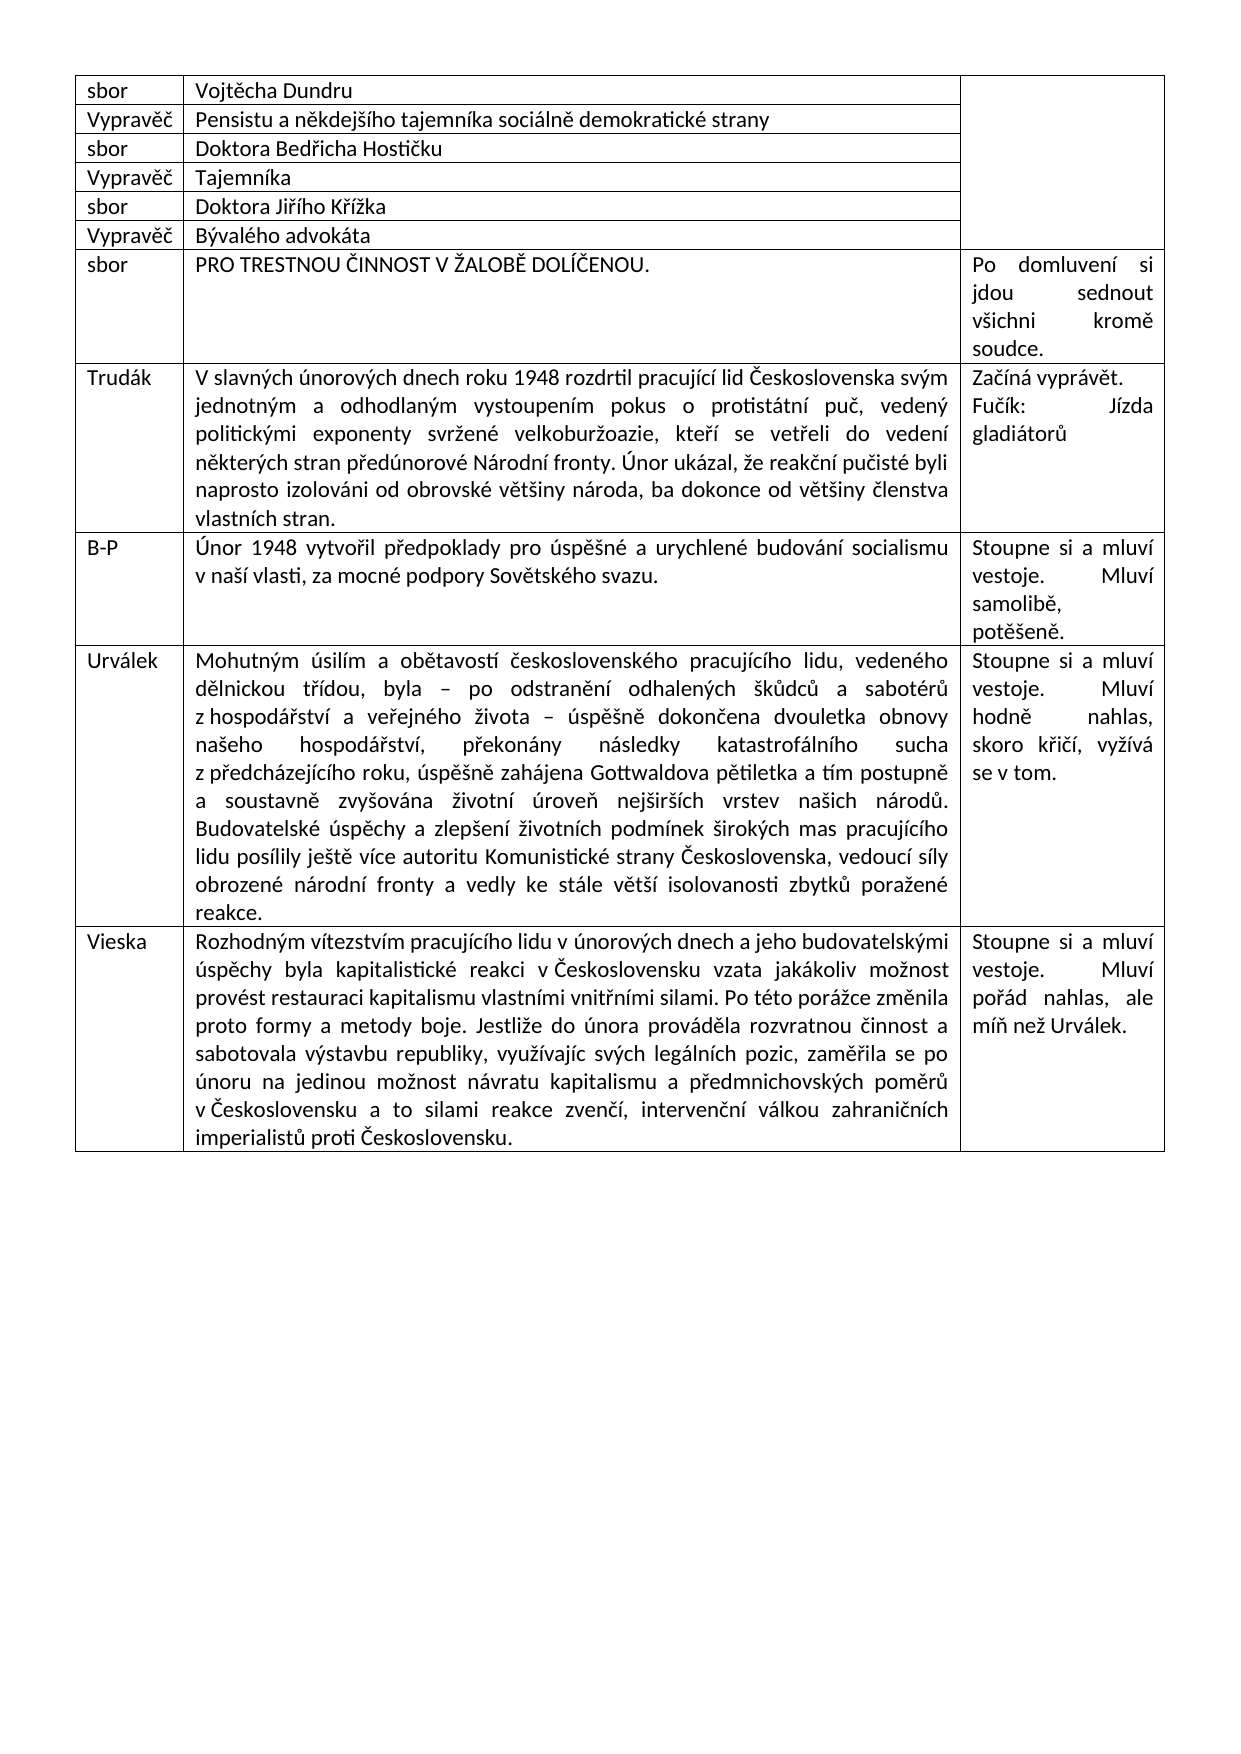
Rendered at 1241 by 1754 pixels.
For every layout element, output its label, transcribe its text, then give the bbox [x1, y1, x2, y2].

table_cell Trudák [76, 364, 183, 532]
table_cell Po domluvení si jdou sednout všichni kromě soudce. [961, 250, 1164, 362]
table_cell Doktora Bedřicha Hostičku [184, 134, 960, 162]
table_cell Stoupne si a mluví vestoje. Mluví pořád nahlas, ale míň než Urválek. [961, 927, 1164, 1151]
table_cell Urválek [76, 646, 183, 926]
table_cell V slavných únorových dnech roku 1948 rozdrtil pracující lid Československa svým jednotným a odhodlaným vystoupením pokus o protistátní puč, vedený politickými exponenty svržené velkoburžoazie, kteří se vetřeli do vedení některých stran předúnorové Národní fronty. Únor ukázal, že reakční pučisté byli naprosto izolováni od obrovské většiny národa, ba dokonce od většiny členstva vlastních stran. [184, 364, 960, 532]
table_cell Stoupne si a mluví vestoje. Mluví samolibě, potěšeně. [961, 533, 1164, 645]
table_cell Pensistu a někdejšího tajemníka sociálně demokratické strany [184, 105, 960, 133]
table_cell Mohutným úsilím a obětavostí československého pracujícího lidu, vedeného dělnickou třídou, byla – po odstranění odhalených škůdců a sabotérů z hospodářství a veřejného života – úspěšně dokončena dvouletka obnovy našeho hospodářství, překonány následky katastrofálního sucha z předcházejícího roku, úspěšně zahájena Gottwaldova pětiletka a tím postupně a soustavně zvyšována životní úroveň nejširších vrstev našich národů. Budovatelské úspěchy a zlepšení životních podmínek širokých mas pracujícího lidu posílily ještě více autoritu Komunistické strany Československa, vedoucí síly obrozené národní fronty a vedly ke stále větší isolovanosti zbytků poražené reakce. [184, 646, 960, 926]
table_cell Tajemníka [184, 163, 960, 191]
table_cell Vypravěč [76, 221, 183, 249]
table_cell PRO TRESTNOU ČINNOST V ŽALOBĚ DOLÍČENOU. [184, 250, 960, 362]
table_cell B-P [76, 533, 183, 645]
table_cell Vypravěč [76, 163, 183, 191]
table_cell Začíná vyprávět. Fučík: Jízda gladiátorů [961, 364, 1164, 532]
table_cell sbor [76, 134, 183, 162]
table_cell sbor [76, 76, 183, 104]
table_cell Rozhodným vítezstvím pracujícího lidu v únorových dnech a jeho budovatelskými úspěchy byla kapitalistické reakci v Československu vzata jakákoliv možnost provést restauraci kapitalismu vlastními vnitřními silami. Po této porážce změnila proto formy a metody boje. Jestliže do února prováděla rozvratnou činnost a sabotovala výstavbu republiky, využívajíc svých legálních pozic, zaměřila se po únoru na jedinou možnost návratu kapitalismu a předmnichovských poměrů v Československu a to silami reakce zvenčí, intervenční válkou zahraničních imperialistů proti Československu. [184, 927, 960, 1151]
table_cell Bývalého advokáta [184, 221, 960, 249]
table_cell sbor [76, 250, 183, 362]
table_cell sbor [76, 192, 183, 220]
table_cell Stoupne si a mluví vestoje. Mluví hodně nahlas, skoro křičí, vyžívá se v tom. [961, 646, 1164, 926]
table_cell Vieska [76, 927, 183, 1151]
table_cell Vojtěcha Dundru [184, 76, 960, 104]
table_cell Vypravěč [76, 105, 183, 133]
table_cell Únor 1948 vytvořil předpoklady pro úspěšné a urychlené budování socialismu v naší vlasti, za mocné podpory Sovětského svazu. [184, 533, 960, 645]
table_cell Doktora Jiřího Křížka [184, 192, 960, 220]
